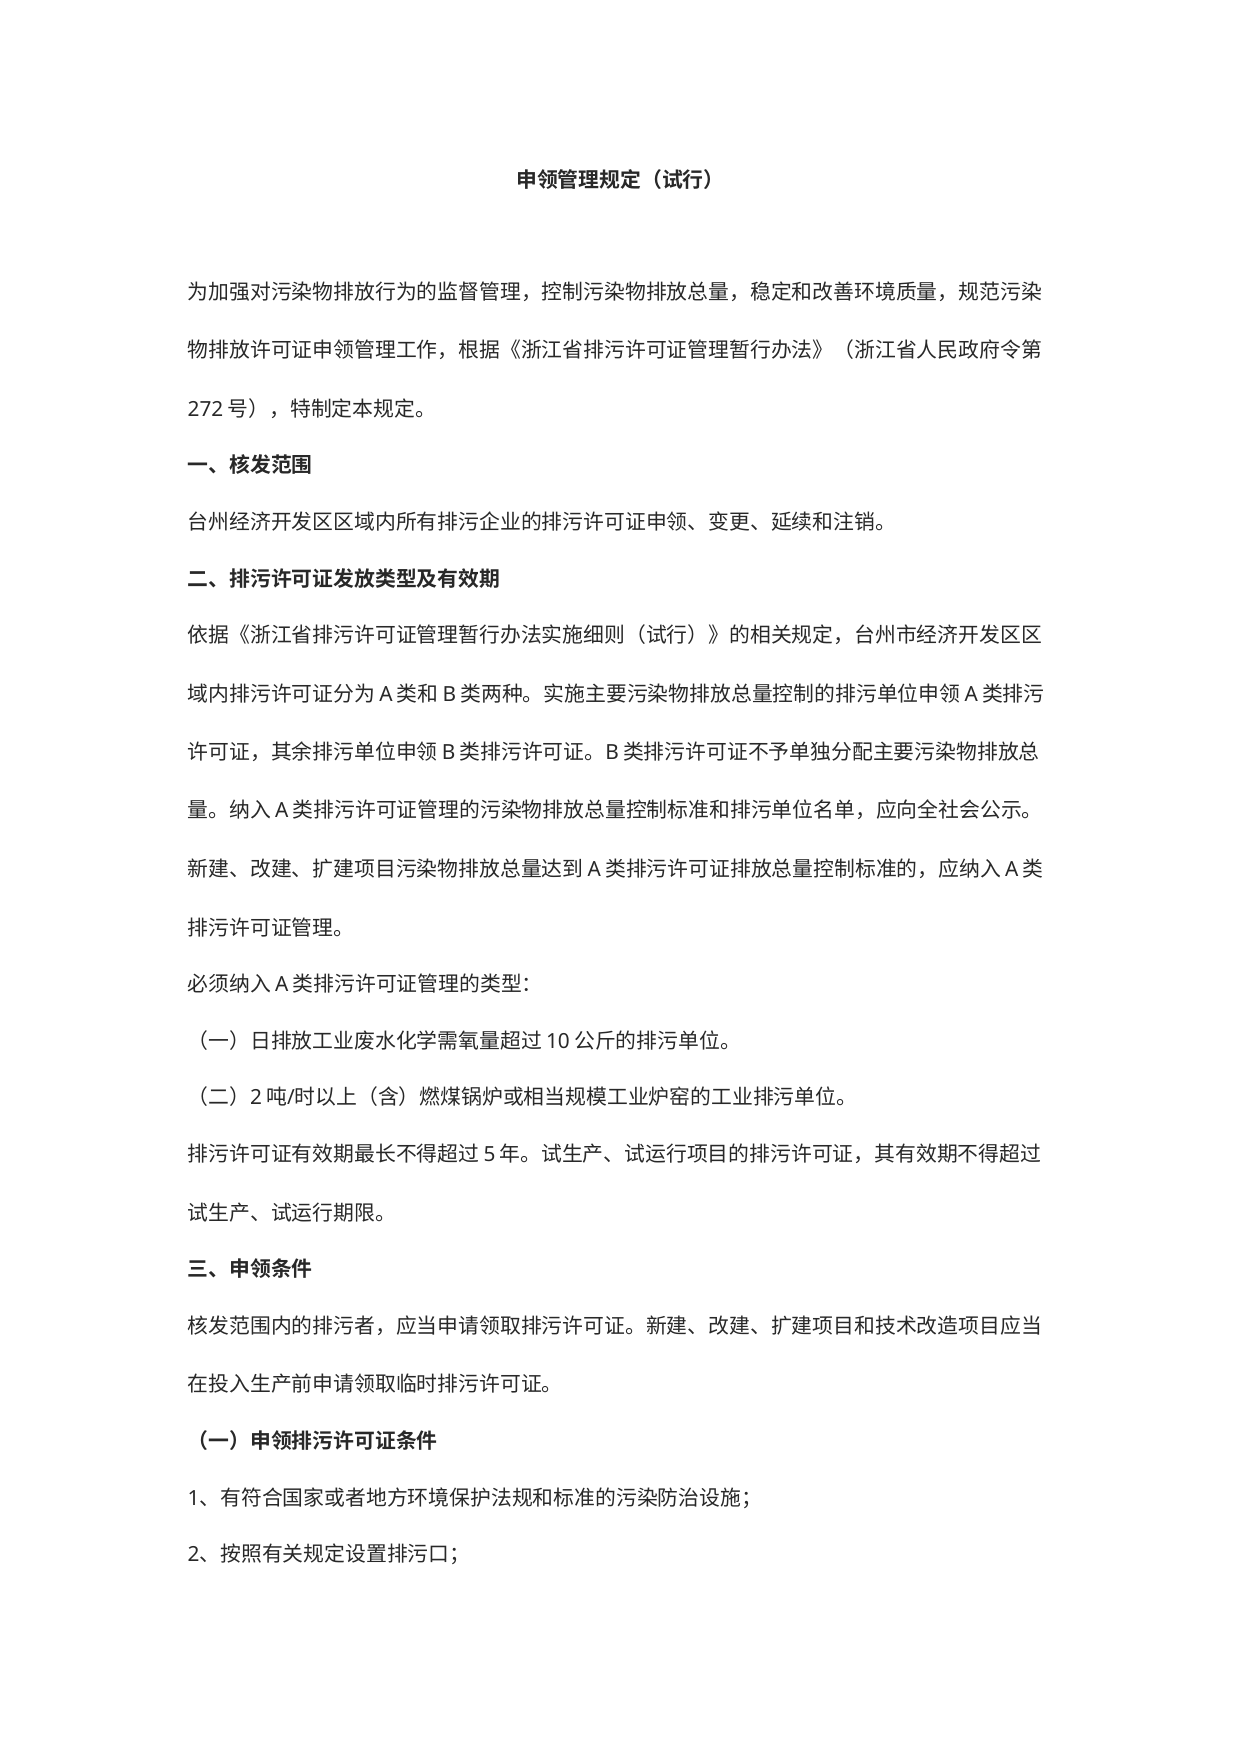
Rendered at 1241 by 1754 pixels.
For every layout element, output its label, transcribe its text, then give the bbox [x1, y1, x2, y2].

text （一）日排放工业废水化学需氧量超过10公斤的排污单位。 [187, 1023, 1053, 1055]
text （一）申领排污许可证条件 [187, 1423, 1053, 1456]
text 为加强对污染物排放行为的监督管理，控制污染物排放总量，稳定和改善环境质量，规范污染物排放许可证申领管理工作，根据《浙江省排污许可证管理暂行办法》（浙江省人民政府令第272号），特制定本规定。 [187, 274, 1053, 423]
text 核发范围内的排污者，应当申请领取排污许可证。新建、改建、扩建项目和技术改造项目应当在投入生产前申请领取临时排污许可证。 [187, 1308, 1053, 1399]
text 1、有符合国家或者地方环境保护法规和标准的污染防治设施； [187, 1480, 1053, 1512]
text 三、申领条件 [187, 1251, 1053, 1284]
text （二）2吨/时以上（含）燃煤锅炉或相当规模工业炉窑的工业排污单位。 [187, 1079, 1053, 1112]
text 一、核发范围 [187, 447, 1053, 480]
text 依据《浙江省排污许可证管理暂行办法实施细则（试行）》的相关规定，台州市经济开发区区域内排污许可证分为A类和B类两种。实施主要污染物排放总量控制的排污单位申领A类排污许可证，其余排污单位申领B类排污许可证。B类排污许可证不予单独分配主要污染物排放总量。纳入A类排污许可证管理的污染物排放总量控制标准和排污单位名单，应向全社会公示。新建、改建、扩建项目污染物排放总量达到A类排污许可证排放总量控制标准的，应纳入A类排污许可证管理。 [187, 617, 1053, 942]
text 必须纳入A类排污许可证管理的类型： [187, 966, 1053, 999]
text 2、按照有关规定设置排污口； [187, 1536, 1053, 1569]
text 排污许可证有效期最长不得超过5年。试生产、试运行项目的排污许可证，其有效期不得超过试生产、试运行期限。 [187, 1136, 1053, 1227]
text 台州经济开发区区域内所有排污企业的排污许可证申领、变更、延续和注销。 [187, 504, 1053, 537]
text 二、排污许可证发放类型及有效期 [187, 561, 1053, 593]
text 申领管理规定（试行） [187, 162, 1053, 194]
